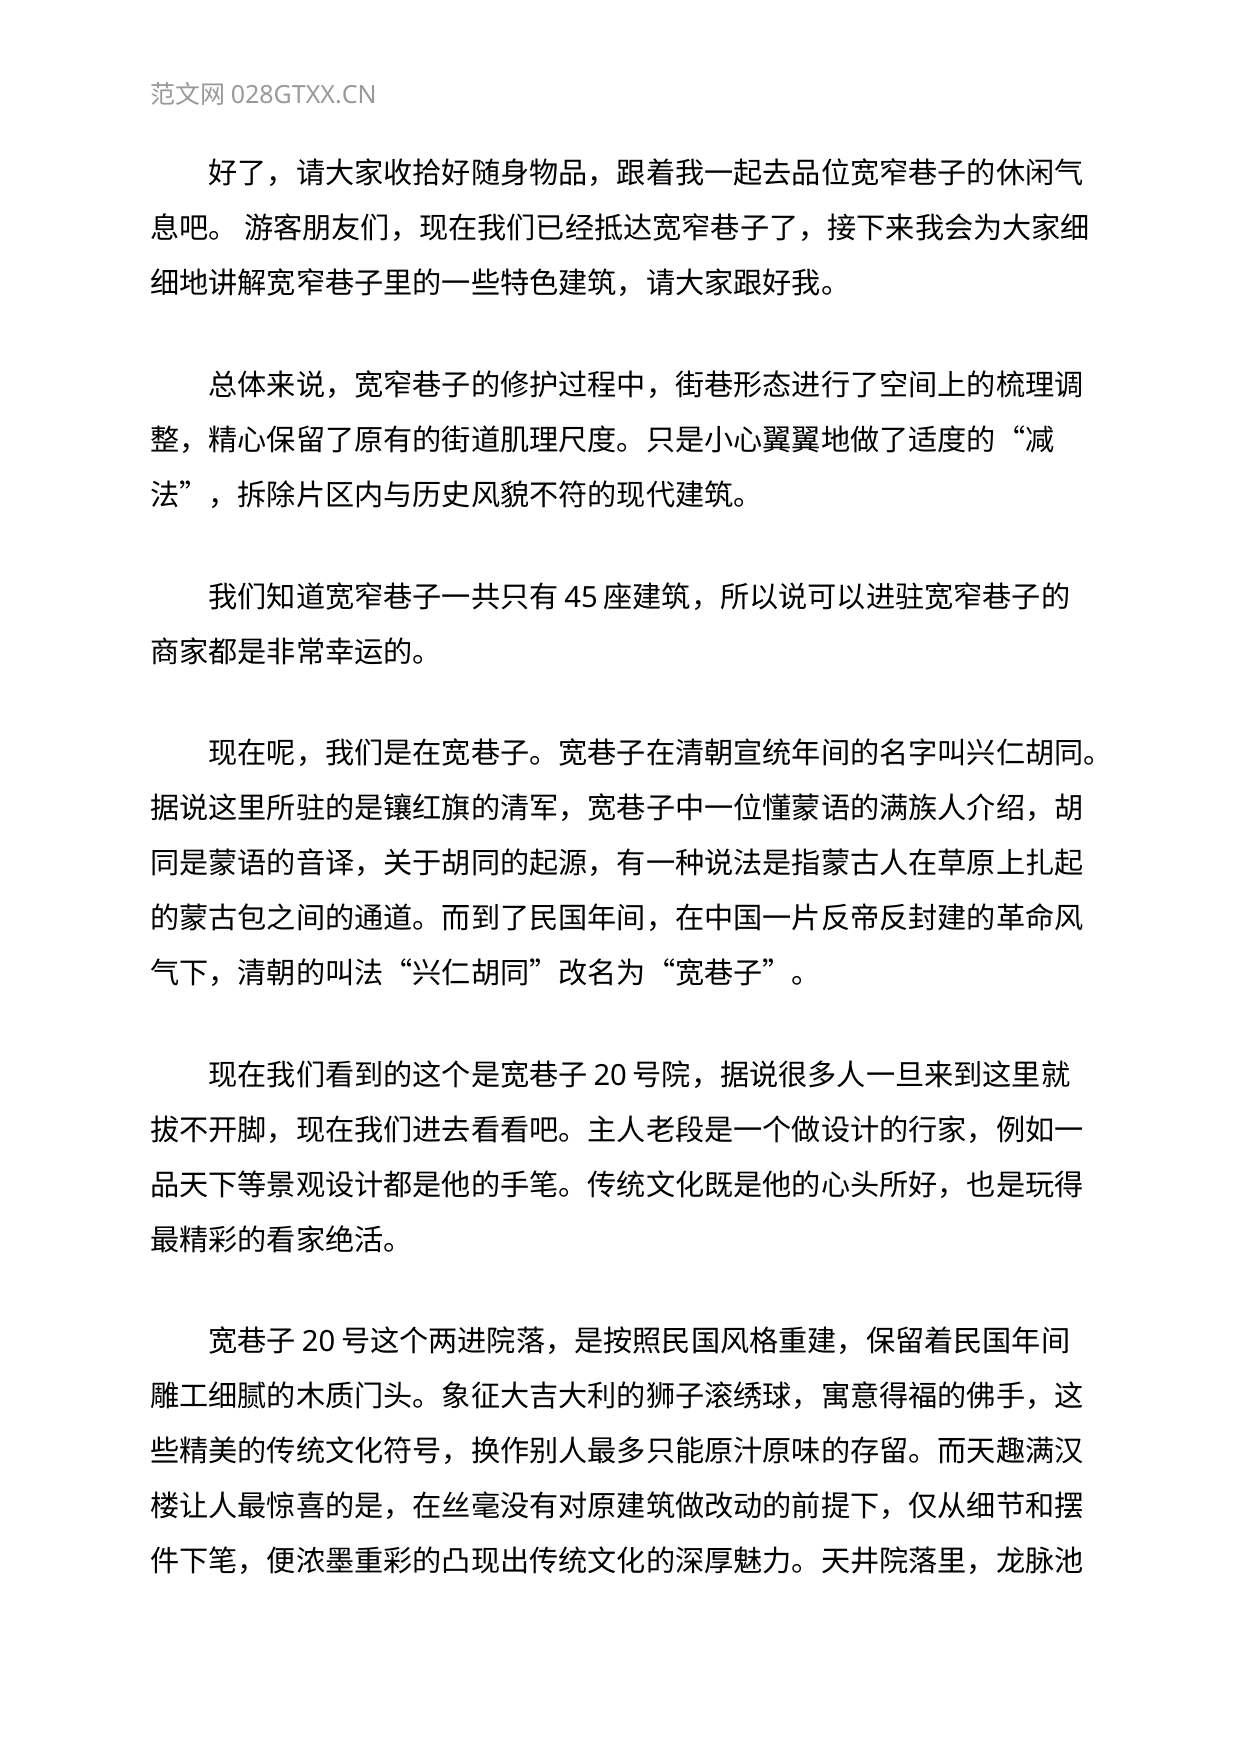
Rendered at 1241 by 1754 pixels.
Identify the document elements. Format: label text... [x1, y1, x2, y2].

text 我们知道宽窄巷子一共只有45座建筑，所以说可以进驻宽窄巷子的商家都是非常幸运的。 [150, 573, 1090, 670]
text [150, 1318, 1090, 1580]
text 现在呢，我们是在宽巷子。宽巷子在清朝宣统年间的名字叫兴仁胡同。据说这里所驻的是镶红旗的清军，宽巷子中一位懂蒙语的满族人介绍，胡同是蒙语的音译，关于胡同的起源，有一种说法是指蒙古人在草原上扎起的蒙古包之间的通道。而到了民国年间，在中国一片反帝反封建的革命风气下，清朝的叫法“兴仁胡同”改名为“宽巷子”。 [150, 730, 1090, 992]
text 好了，请大家收拾好随身物品，跟着我一起去品位宽窄巷子的休闲气息吧。 游客朋友们，现在我们已经抵达宽窄巷子了，接下来我会为大家细细地讲解宽窄巷子里的一些特色建筑，请大家跟好我。 [150, 150, 1090, 302]
text 总体来说，宽窄巷子的修护过程中，街巷形态进行了空间上的梳理调整，精心保留了原有的街道肌理尺度。只是小心翼翼地做了适度的“减法”，拆除片区内与历史风貌不符的现代建筑。 [150, 362, 1090, 514]
text 现在我们看到的这个是宽巷子20号院，据说很多人一旦来到这里就拔不开脚，现在我们进去看看吧。主人老段是一个做设计的行家，例如一品天下等景观设计都是他的手笔。传统文化既是他的心头所好，也是玩得最精彩的看家绝活。 [150, 1051, 1090, 1258]
